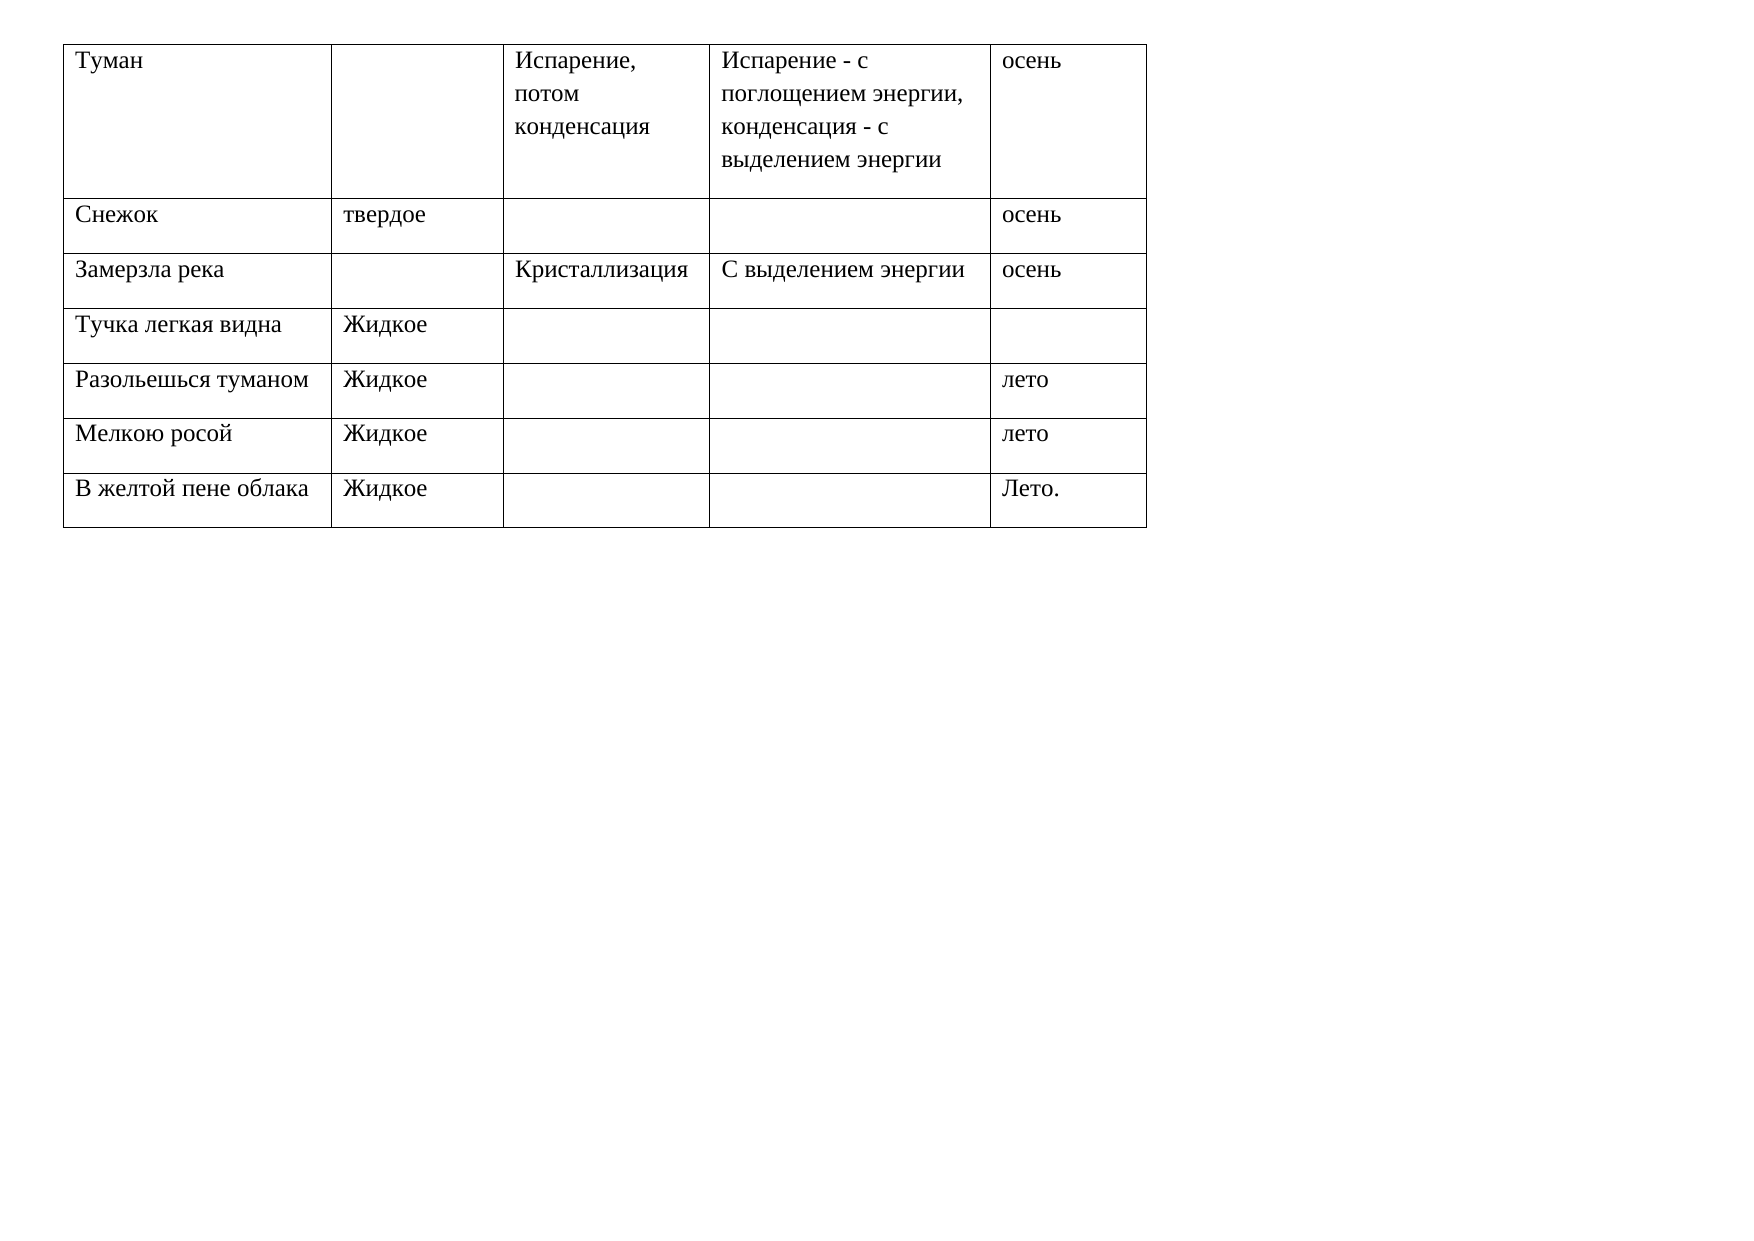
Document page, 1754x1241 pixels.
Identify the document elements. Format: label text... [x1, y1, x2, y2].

table_cell [504, 419, 709, 472]
table_cell Жидкое [332, 309, 503, 363]
table_cell осень [991, 199, 1146, 253]
table_cell осень [991, 254, 1146, 308]
table_cell [710, 419, 990, 472]
table_cell В желтой пене облака [64, 474, 331, 527]
table_cell лето [991, 419, 1146, 472]
table_cell Разольешься туманом [64, 364, 331, 417]
table_cell твердое [332, 199, 503, 253]
table_cell С выделением энергии [710, 254, 990, 308]
table_cell Туман [64, 45, 331, 198]
table_cell Замерзла река [64, 254, 331, 308]
table_cell [504, 199, 709, 253]
table_cell Испарение, потом конденсация [504, 45, 709, 198]
table_cell [332, 45, 503, 198]
table_cell [710, 309, 990, 363]
table_cell Жидкое [332, 364, 503, 417]
table_cell Кристаллизация [504, 254, 709, 308]
table_cell Испарение - с поглощением энергии, конденсация - с выделением энергии [710, 45, 990, 198]
table_cell [710, 199, 990, 253]
table_cell Тучка легкая видна [64, 309, 331, 363]
table_cell Лето. [991, 474, 1146, 527]
table_cell [991, 309, 1146, 363]
table_cell Жидкое [332, 419, 503, 472]
table_cell [710, 474, 990, 527]
table_cell [504, 474, 709, 527]
table_cell [504, 364, 709, 417]
table_cell Мелкою росой [64, 419, 331, 472]
table_cell [710, 364, 990, 417]
table_cell Жидкое [332, 474, 503, 527]
table_cell осень [991, 45, 1146, 198]
table_cell [332, 254, 503, 308]
table_cell лето [991, 364, 1146, 417]
table_cell Снежок [64, 199, 331, 253]
table_cell [504, 309, 709, 363]
